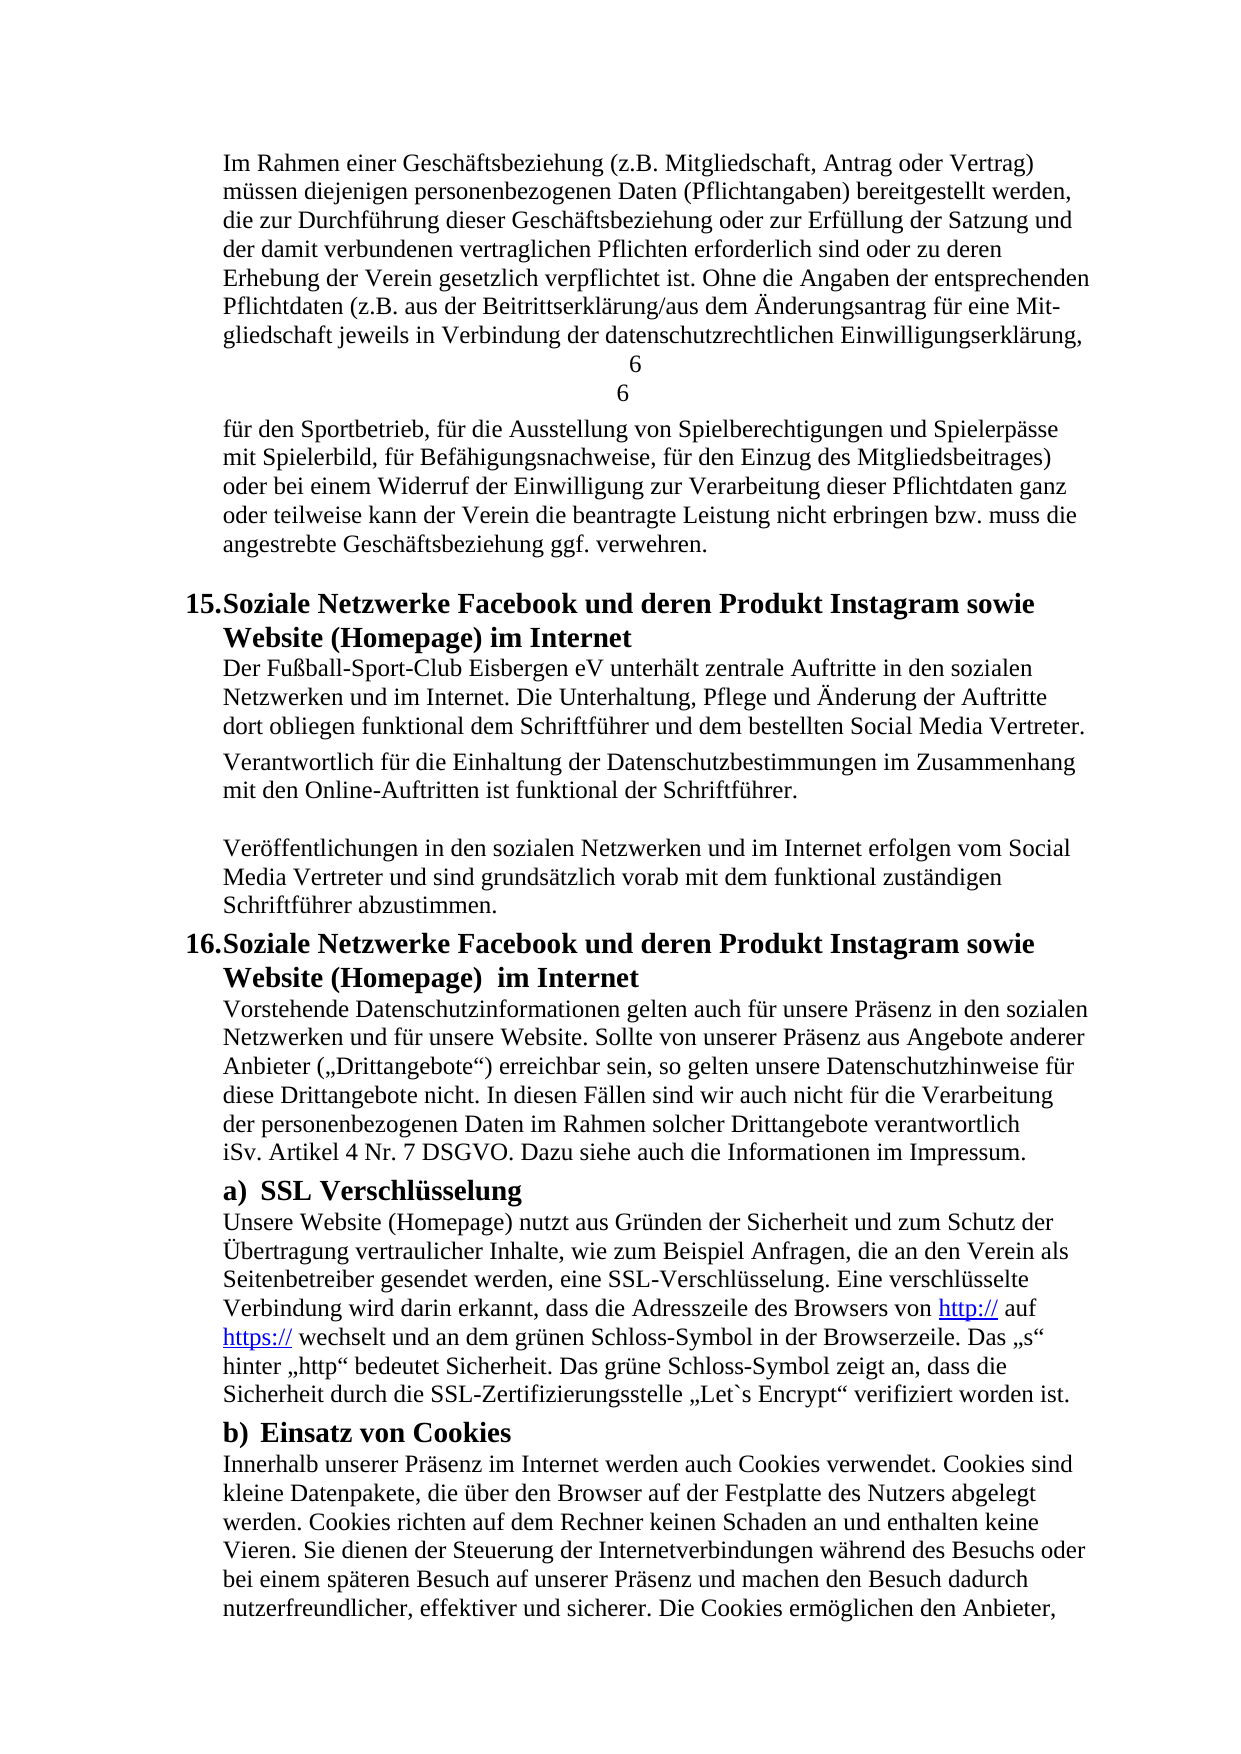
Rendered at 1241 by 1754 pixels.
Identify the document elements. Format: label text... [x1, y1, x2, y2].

text Media Vertreter und sind grundsätzlich vorab mit dem funktional zuständigen [148, 862, 1093, 891]
list Verantwortlich für die Einhaltung der Datenschutzbestimmungen im Zusammenhang [223, 747, 1093, 776]
list 6 [223, 378, 1093, 406]
list Im Rahmen einer Geschäftsbeziehung (z.B. Mitgliedschaft, Antrag oder Vertrag) müssen diejenigen personenbezogenen Daten (Pflichtangaben) bereitgestellt werden, die zur Durchführung dieser Geschäftsbeziehung oder zur Erfüllung der Satzung und der damit verbundenen vertraglichen Pflichten erforderlich sind oder zu deren [223, 148, 1093, 263]
list für den Sportbetrieb, für die Ausstellung von Spielberechtigungen und Spielerpässe [223, 414, 1093, 442]
list mit den Online-Auftritten ist funktional der Schriftführer. [223, 776, 1093, 804]
list der personenbezogenen Daten im Rahmen solcher Drittangebote verantwortlich [223, 1109, 1093, 1137]
list Soziale Netzwerke Facebook und deren Produkt Instagram sowie Website (Homepage) im Internet [185, 927, 1093, 994]
list Vorstehende Datenschutzinformationen gelten auch für unsere Präsenz in den sozialen [223, 994, 1093, 1022]
list Soziale Netzwerke Facebook und deren Produkt Instagram sowie Website (Homepage) im Internet [185, 586, 1093, 653]
list iSv. Artikel 4 Nr. 7 DSGVO. Dazu siehe auch die Informationen im Impressum. [223, 1137, 1093, 1166]
text https:// wechselt und an dem grünen Schloss-Symbol in der Browserzeile. Das „s“ hinter „http“ bedeutet Sicherheit. Das grüne Schloss-Symbol zeigt an, dass die Sicherheit durch die SSL-Zertifizierungsstelle „Let`s Encrypt“ verifiziert worden ist. [223, 1322, 1093, 1408]
list Netzwerken und für unsere Website. Sollte von unserer Präsenz aus Angebote anderer Anbieter („Drittangebote“) erreichbar sein, so gelten unsere Datenschutzhinweise für diese Drittangebote nicht. In diesen Fällen sind wir auch nicht für die Verarbeitung [223, 1022, 1093, 1109]
list Innerhalb unserer Präsenz im Internet werden auch Cookies verwendet. Cookies sind kleine Datenpakete, die über den Browser auf der Festplatte des Nutzers abgelegt werden. Cookies richten auf dem Rechner keinen Schaden an und enthalten keine Vieren. Sie dienen der Steuerung der Internetverbindungen während des Besuchs oder bei einem späteren Besuch auf unserer Präsenz und machen den Besuch dadurch nutzerfreundlicher, effektiver und sicherer. Die Cookies ermöglichen den Anbieter, [223, 1449, 1093, 1622]
list Der Fußball-Sport-Club Eisbergen eV unterhält zentrale Auftritte in den sozialen Netzwerken und im Internet. Die Unterhaltung, Pflege und Änderung der Auftritte dort obliegen funktional dem Schriftführer und dem bestellten Social Media Vertreter. [223, 653, 1093, 739]
list SSL Verschlüsselung [223, 1173, 1093, 1207]
list Erhebung der Verein gesetzlich verpflichtet ist. Ohne die Angaben der entsprechenden Pflichtdaten (z.B. aus der Beitrittserklärung/aus dem Änderungsantrag für eine Mit-gliedschaft jeweils in Verbindung der datenschutzrechtlichen Einwilligungserklärung, [223, 263, 1093, 349]
text Veröffentlichungen in den sozialen Netzwerken und im Internet erfolgen vom Social [148, 833, 1093, 862]
list 6 [223, 349, 1093, 378]
list mit Spielerbild, für Befähigungsnachweise, für den Einzug des Mitgliedsbeitrages) oder bei einem Widerruf der Einwilligung zur Verarbeitung dieser Pflichtdaten ganz oder teilweise kann der Verein die beantragte Leistung nicht erbringen bzw. muss die angestrebte Geschäftsbeziehung ggf. verwehren. [223, 442, 1093, 557]
text Schriftführer abzustimmen. [148, 891, 1093, 919]
text Unsere Website (Homepage) nutzt aus Gründen der Sicherheit und zum Schutz der Übertragung vertraulicher Inhalte, wie zum Beispiel Anfragen, die an den Verein als Seitenbetreiber gesendet werden, eine SSL-Verschlüsselung. Eine verschlüsselte [223, 1207, 1093, 1293]
text Verbindung wird darin erkannt, dass die Adresszeile des Browsers von http:// auf [148, 1293, 1093, 1322]
list Einsatz von Cookies [223, 1416, 1093, 1449]
